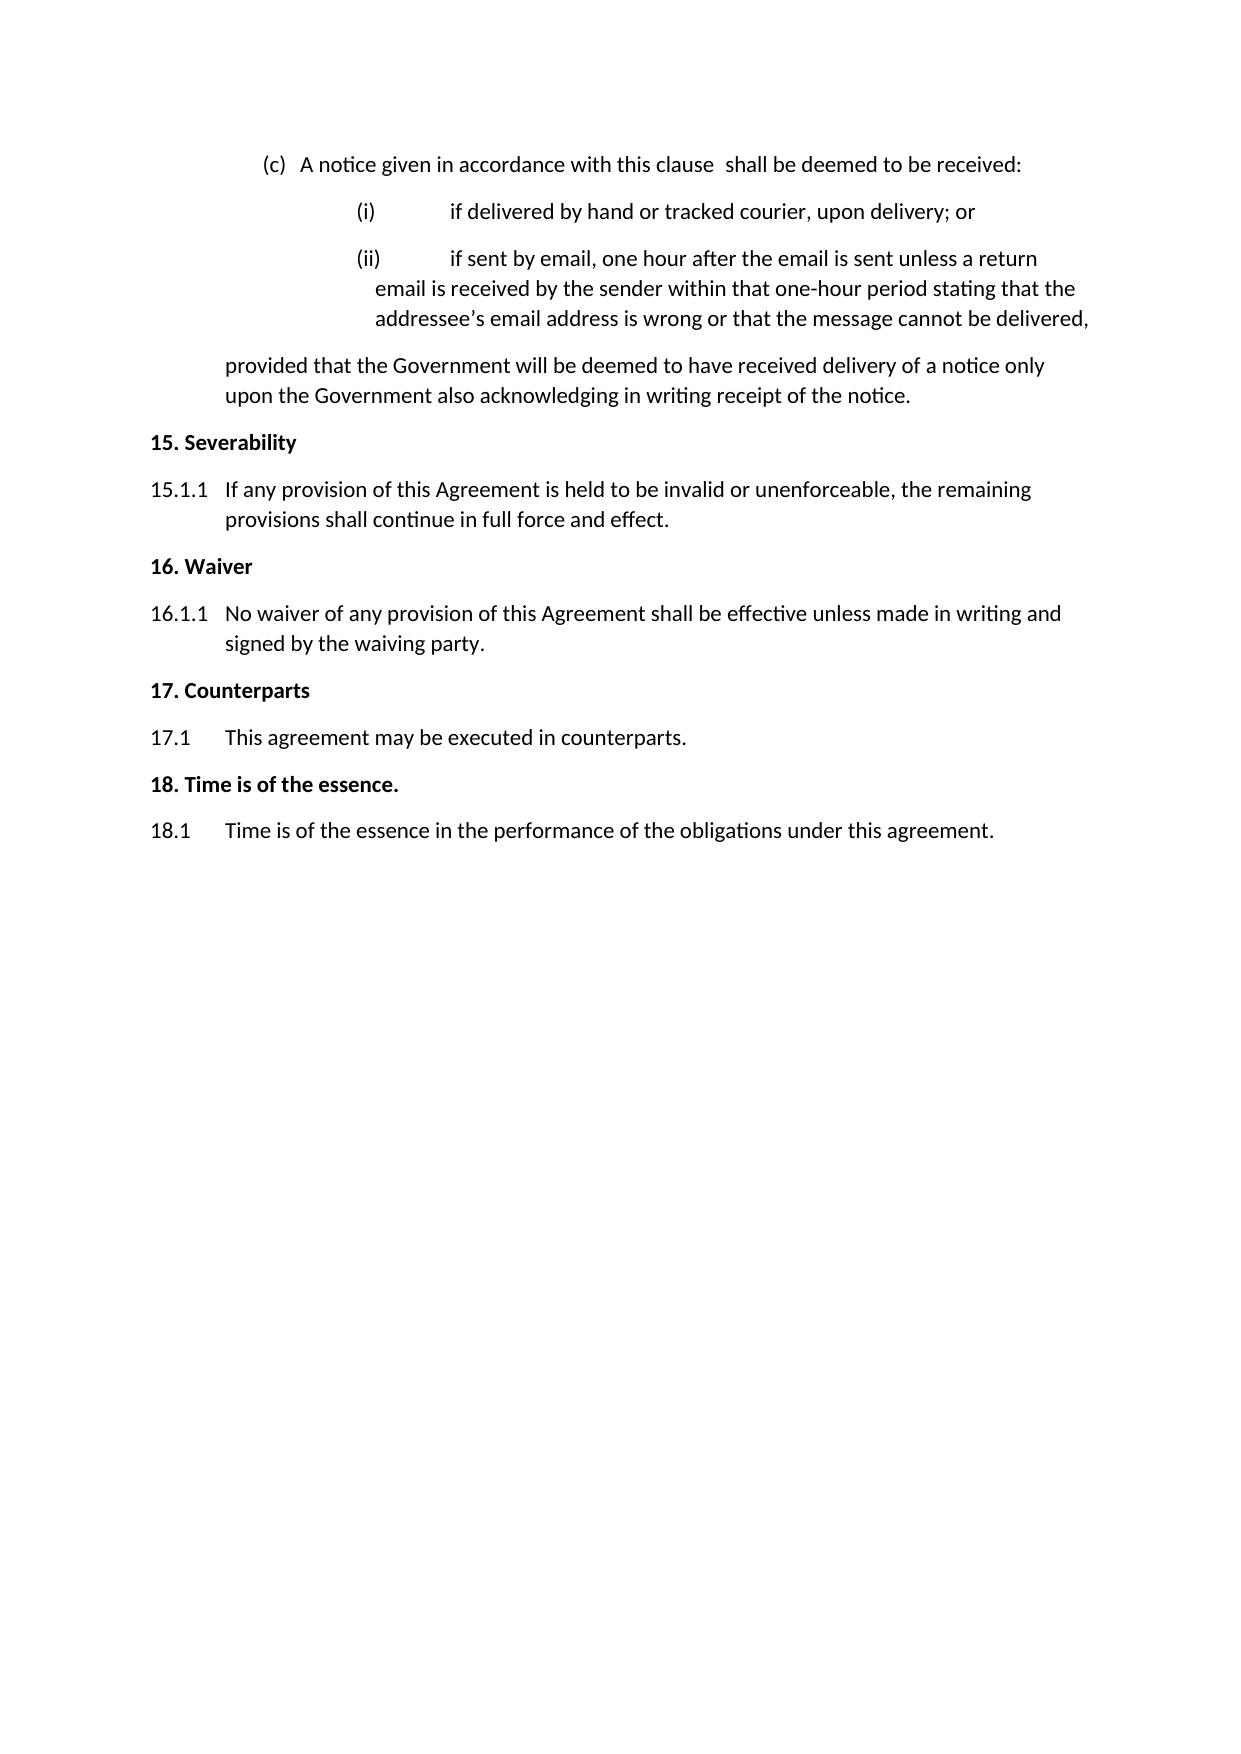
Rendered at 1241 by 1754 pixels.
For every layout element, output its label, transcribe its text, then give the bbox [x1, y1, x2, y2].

list if delivered by hand or tracked courier, upon delivery; or [356, 197, 1090, 225]
text provided that the Government will be deemed to have received delivery of a notice only upon the Government also acknowledging in writing receipt of the notice. [225, 351, 1090, 409]
list if sent by email, one hour after the email is sent unless a return email is received by the sender within that one-hour period stating that the addressee’s email address is wrong or that the message cannot be delivered, [356, 244, 1090, 332]
text 16. Waiver [150, 552, 1090, 580]
list No waiver of any provision of this Agreement shall be effective unless made in writing and signed by the waiving party. [150, 599, 1090, 657]
text 18. Time is of the essence. [150, 770, 1090, 798]
list If any provision of this Agreement is held to be invalid or unenforceable, the remaining provisions shall continue in full force and effect. [150, 475, 1090, 533]
text 17. Counterparts [150, 676, 1090, 704]
list Time is of the essence in the performance of the obligations under this agreement. [150, 817, 1090, 845]
list A notice given in accordance with this clause 18 shall be deemed to be received: [262, 150, 1090, 178]
text 15. Severability [150, 428, 1090, 456]
list This agreement may be executed in counterparts. [150, 723, 1090, 751]
